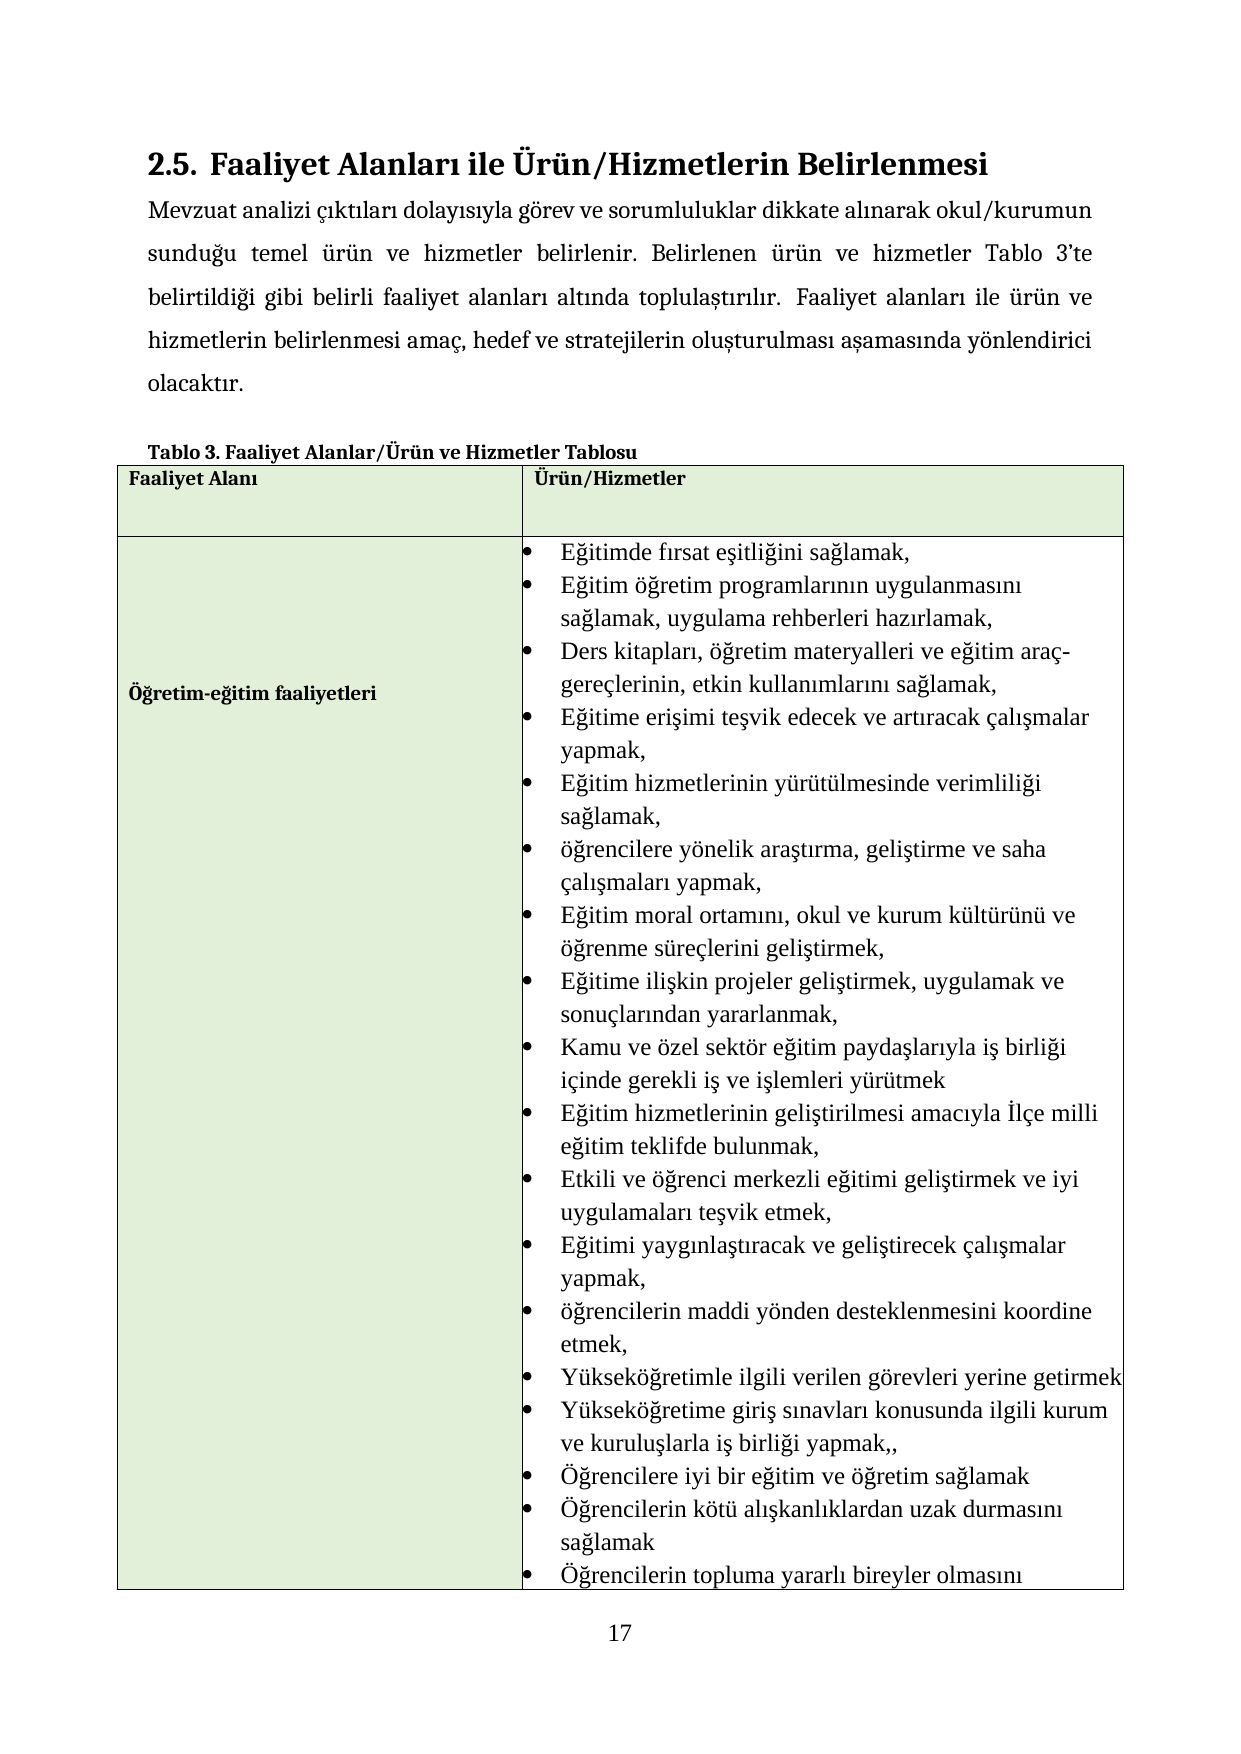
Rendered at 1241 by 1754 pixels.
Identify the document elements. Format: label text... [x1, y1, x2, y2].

table_header Ürün/Hizmetler [523, 466, 1123, 536]
text Mevzuat analizi çıktıları dolayısıyla görev ve sorumluluklar dikkate alınarak okul/kurumun sunduğu temel ürün ve hizmetler belirlenir. Belirlenen ürün ve hizmetler Tablo 3’te belirtildiği gibi belirli faaliyet alanları altında toplulaştırılır. Faaliyet alanları ile ürün ve hizmetlerin belirlenmesi amaç, hedef ve stratejilerin oluşturulması aşamasında yönlendirici olacaktır. [148, 196, 1093, 397]
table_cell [523, 537, 1123, 1461]
text Tablo 3. Faaliyet Alanlar/Ürün ve Hizmetler Tablosu [148, 441, 1198, 465]
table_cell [118, 537, 522, 1589]
table_header Faaliyet Alanı [118, 466, 522, 536]
subtitle Faaliyet Alanları ile Ürün/Hizmetlerin Belirlenmesi [148, 146, 1198, 184]
